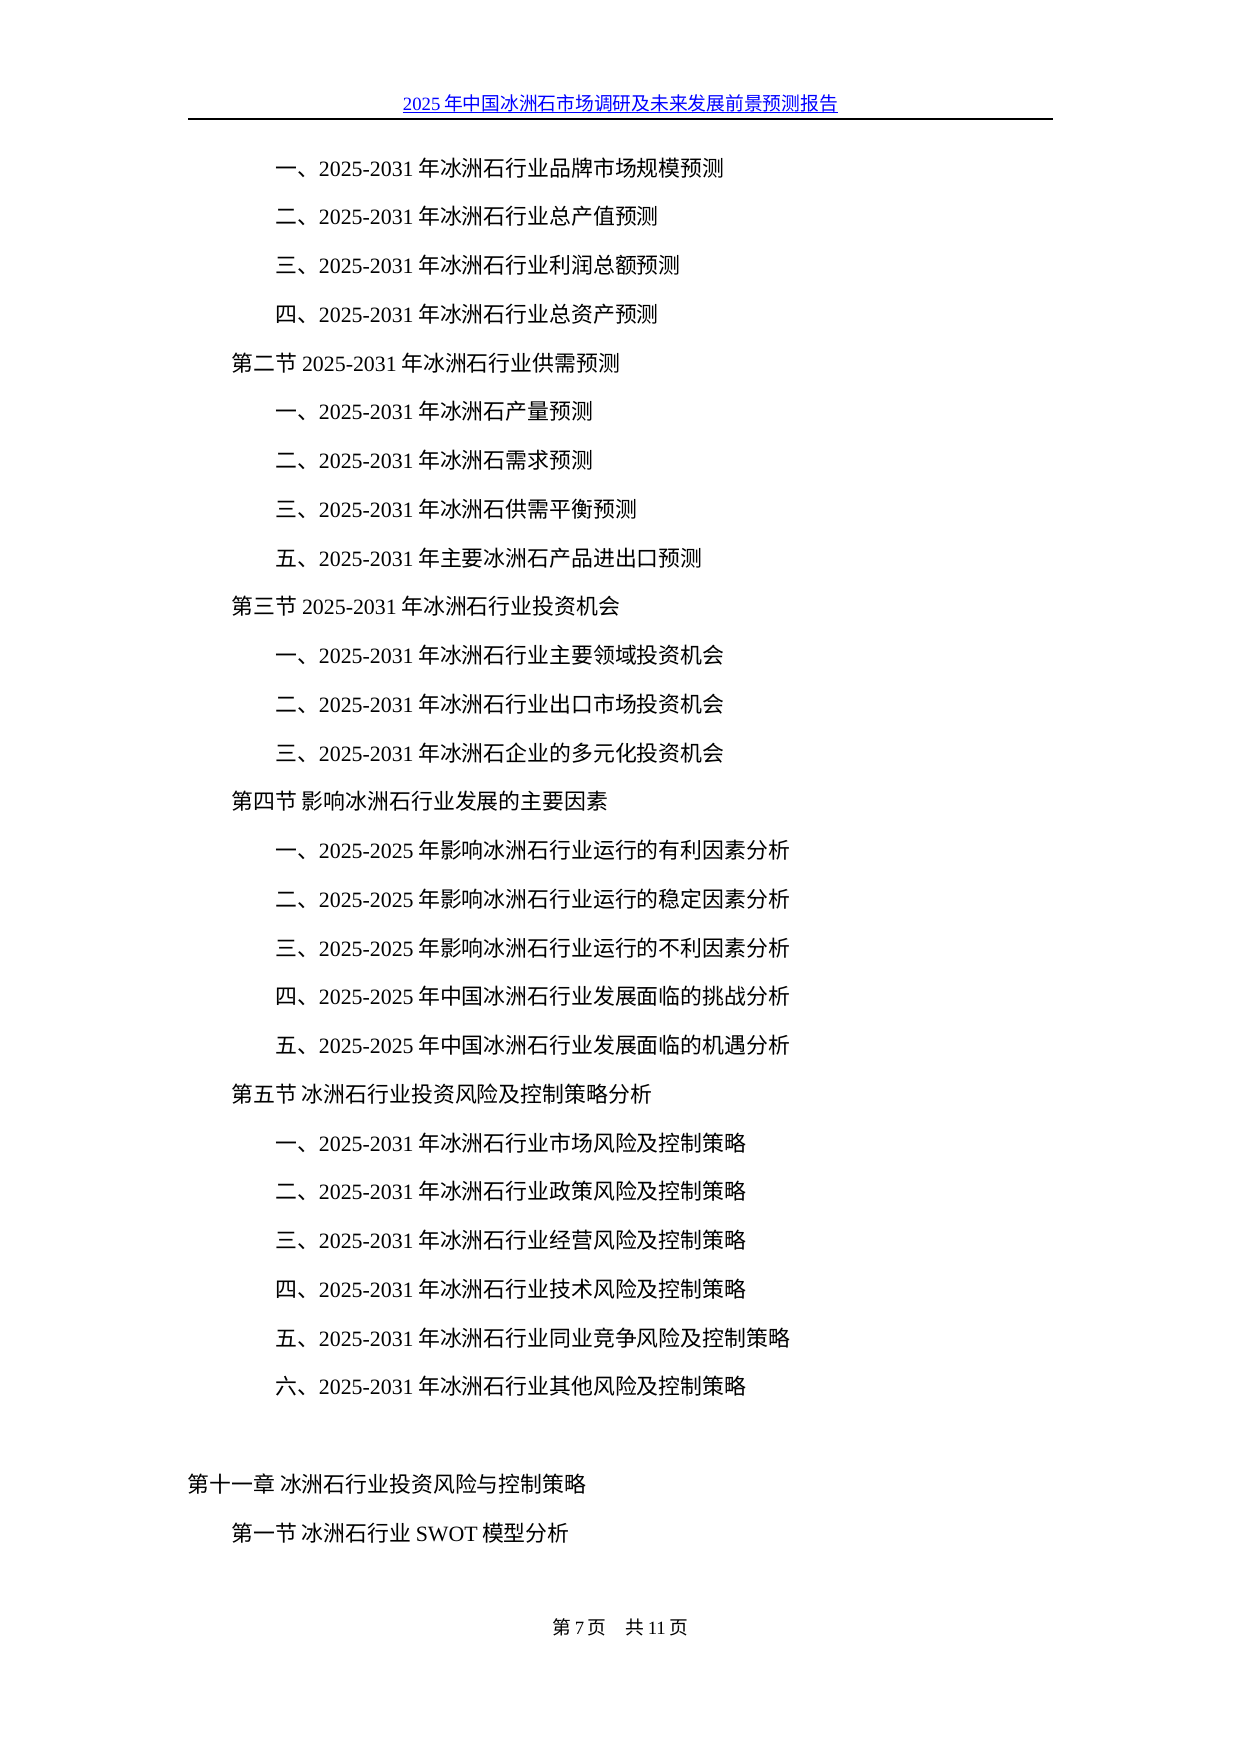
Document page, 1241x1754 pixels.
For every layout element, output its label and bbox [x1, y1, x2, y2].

text [187, 150, 1053, 1548]
